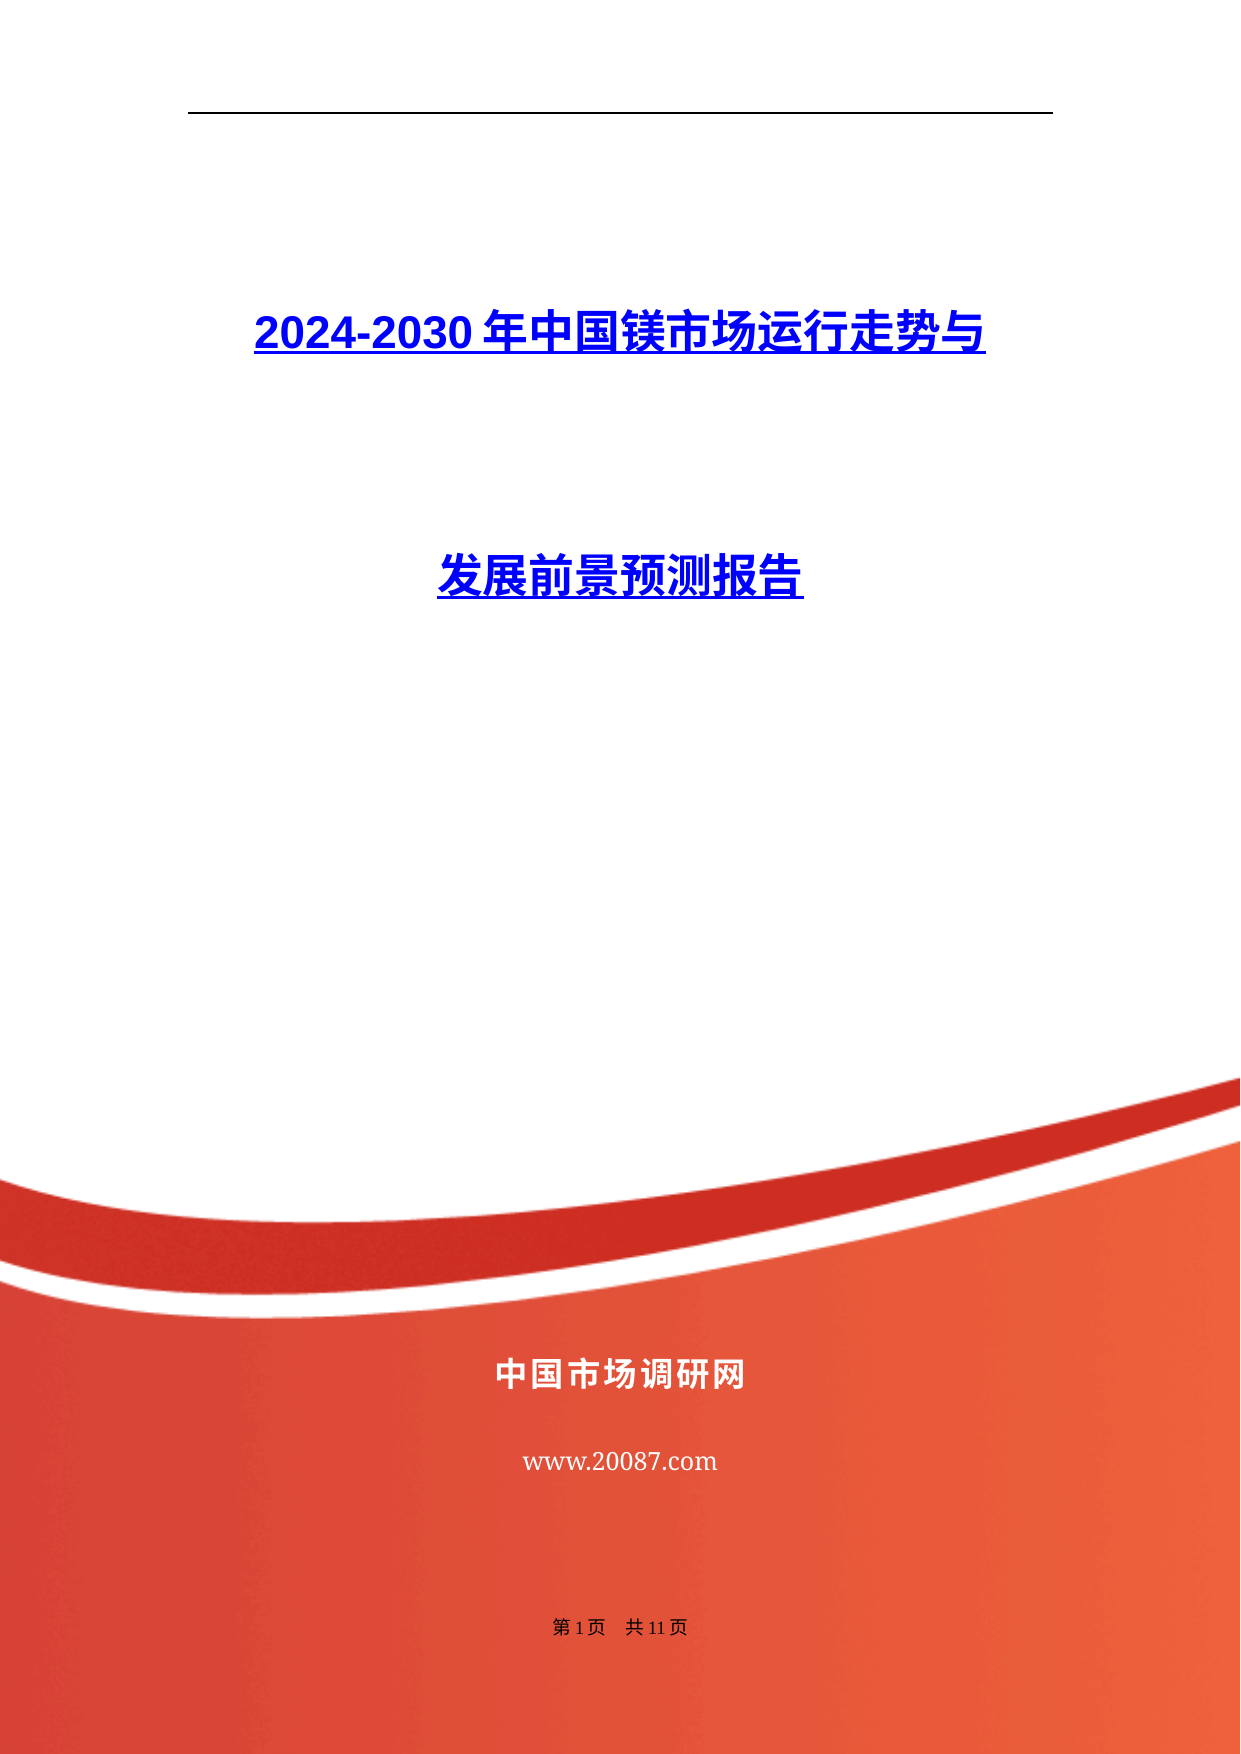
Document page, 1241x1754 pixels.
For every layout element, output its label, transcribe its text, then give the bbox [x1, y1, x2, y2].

text www.20087.com [187, 1428, 1053, 1493]
table_header 2024-2030年中国镁市场运行走势与发展前景预测报告 [188, 207, 1053, 773]
subtitle 中国市场调研网 [187, 1339, 1053, 1404]
picture [0, 1006, 1241, 1754]
